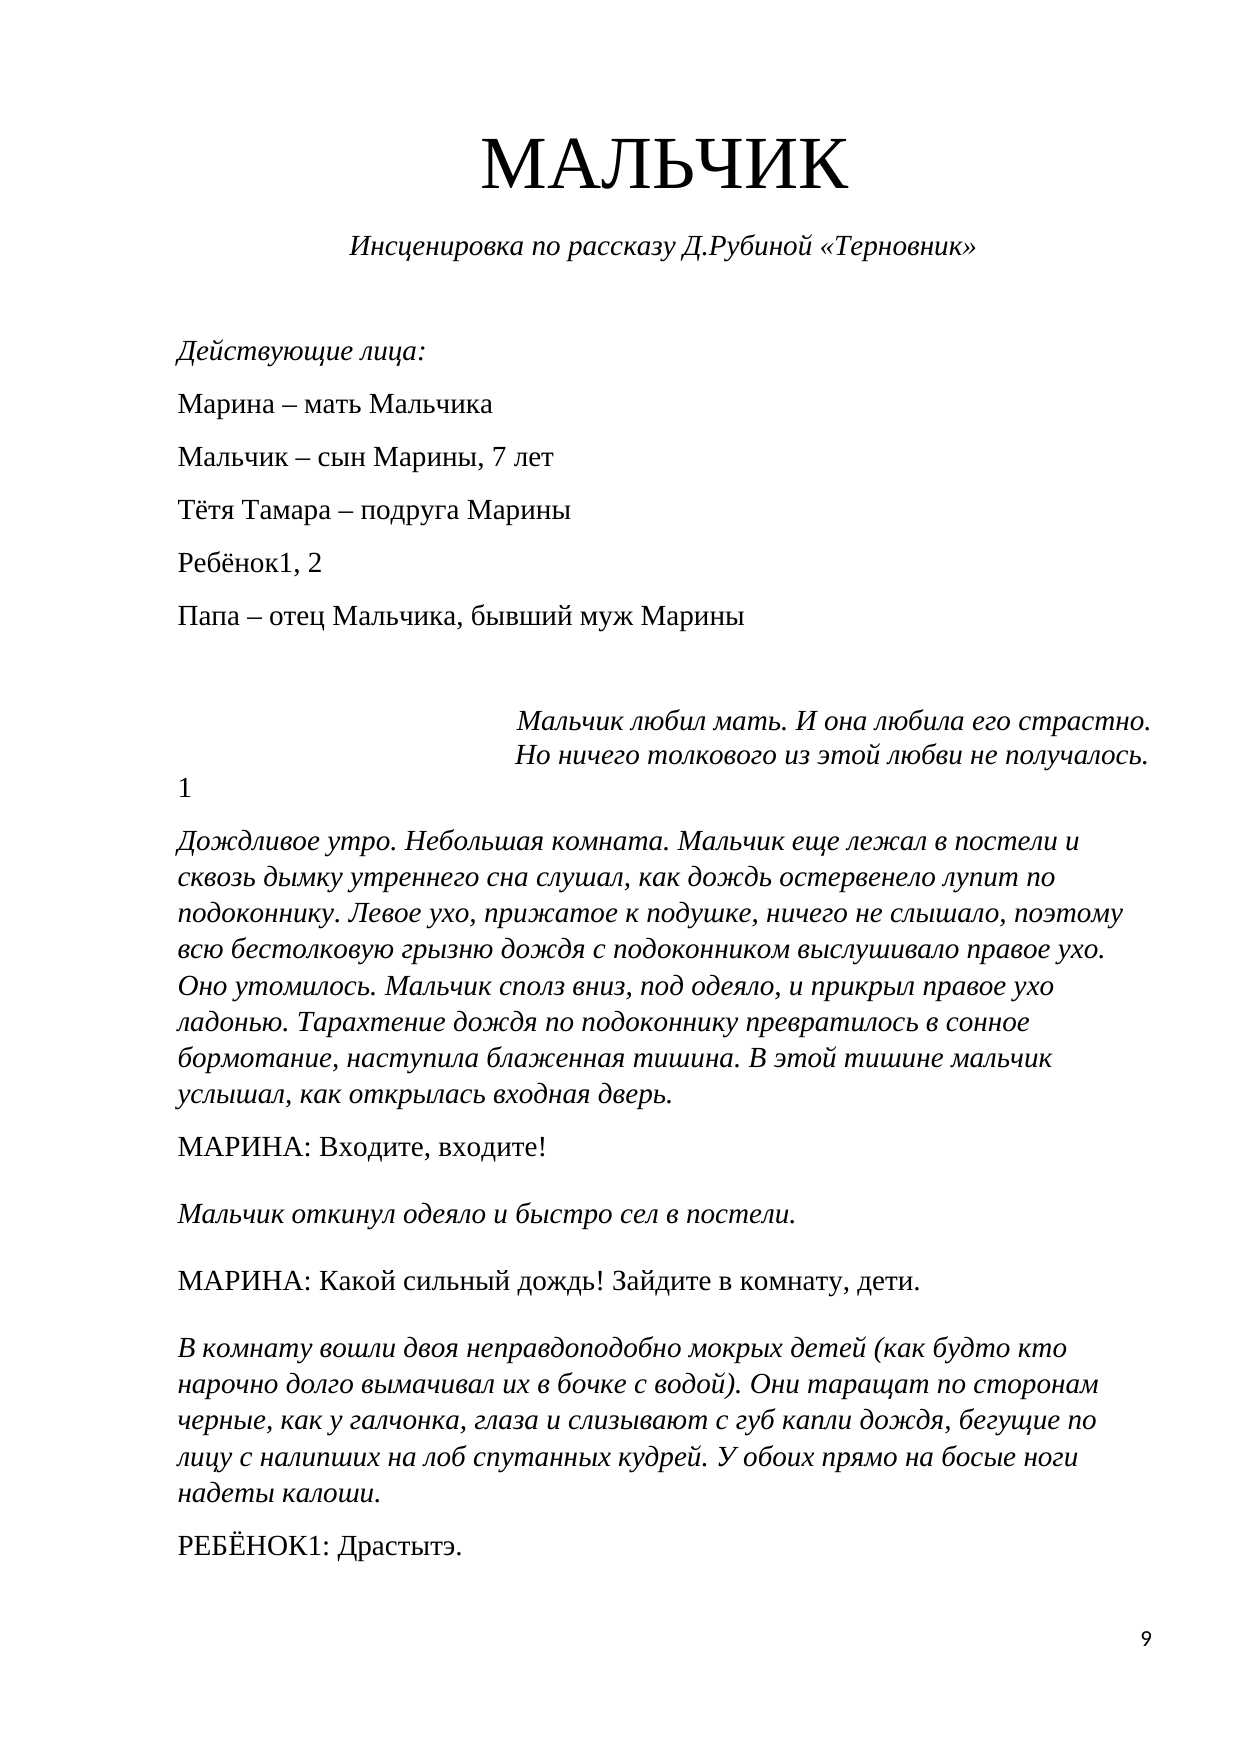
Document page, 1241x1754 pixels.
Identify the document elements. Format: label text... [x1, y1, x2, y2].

text Мальчик любил мать. И она любила его страстно. [177, 703, 1152, 737]
text Мальчик – сын Марины, 7 лет [177, 439, 1152, 473]
text Марина – мать Мальчика [177, 386, 1152, 420]
text Инсценировка по рассказу Д.Рубиной «Терновник» [177, 228, 1152, 261]
text Папа – отец Мальчика, бывший муж Марины [177, 598, 1152, 631]
text Тётя Тамара – подруга Марины [177, 492, 1152, 526]
text МАРИНА: Входите, входите! [177, 1129, 1152, 1162]
text Ребёнок1, 2 [177, 545, 1152, 578]
text В комнату вошли двоя неправдоподобно мокрых детей (как будто кто нарочно долго вымачивал их в бочке с водой). Они таращат по сторонам черные, как у галчонка, глаза и слизывают с губ капли дождя, бегущие по лицу с налипших на лоб спутанных кудрей. У обоих прямо на босые ноги надеты калоши. [177, 1330, 1152, 1508]
text Действующие лица: [177, 333, 1152, 367]
text Дождливое утро. Небольшая комната. Мальчик еще лежал в постели и сквозь дымку утреннего сна слушал, как дождь остервенело лупит по подоконнику. Левое ухо, прижатое к подушке, ничего не слышало, поэтому всю бестолковую грызню дождя с подоконником выслушивало правое ухо. Оно утомилось. Мальчик сполз вниз, под одеяло, и прикрыл правое ухо ладонью. Тарахтение дождя по подоконнику превратилось в сонное бормотание, наступила блаженная тишина. В этой тишине мальчик услышал, как открылась входная дверь. [177, 823, 1152, 1110]
text РЕБЁНОК1: Драстытэ. [177, 1528, 1152, 1561]
text 1 [177, 770, 1152, 804]
text Но ничего толкового из этой любви не получалось. [177, 737, 1152, 770]
text МАРИНА: Какой сильный дождь! Зайдите в комнату, дети. [177, 1263, 1152, 1297]
text МАЛЬЧИК [177, 118, 1152, 204]
text Мальчик откинул одеяло и быстро сел в постели. [177, 1196, 1152, 1229]
